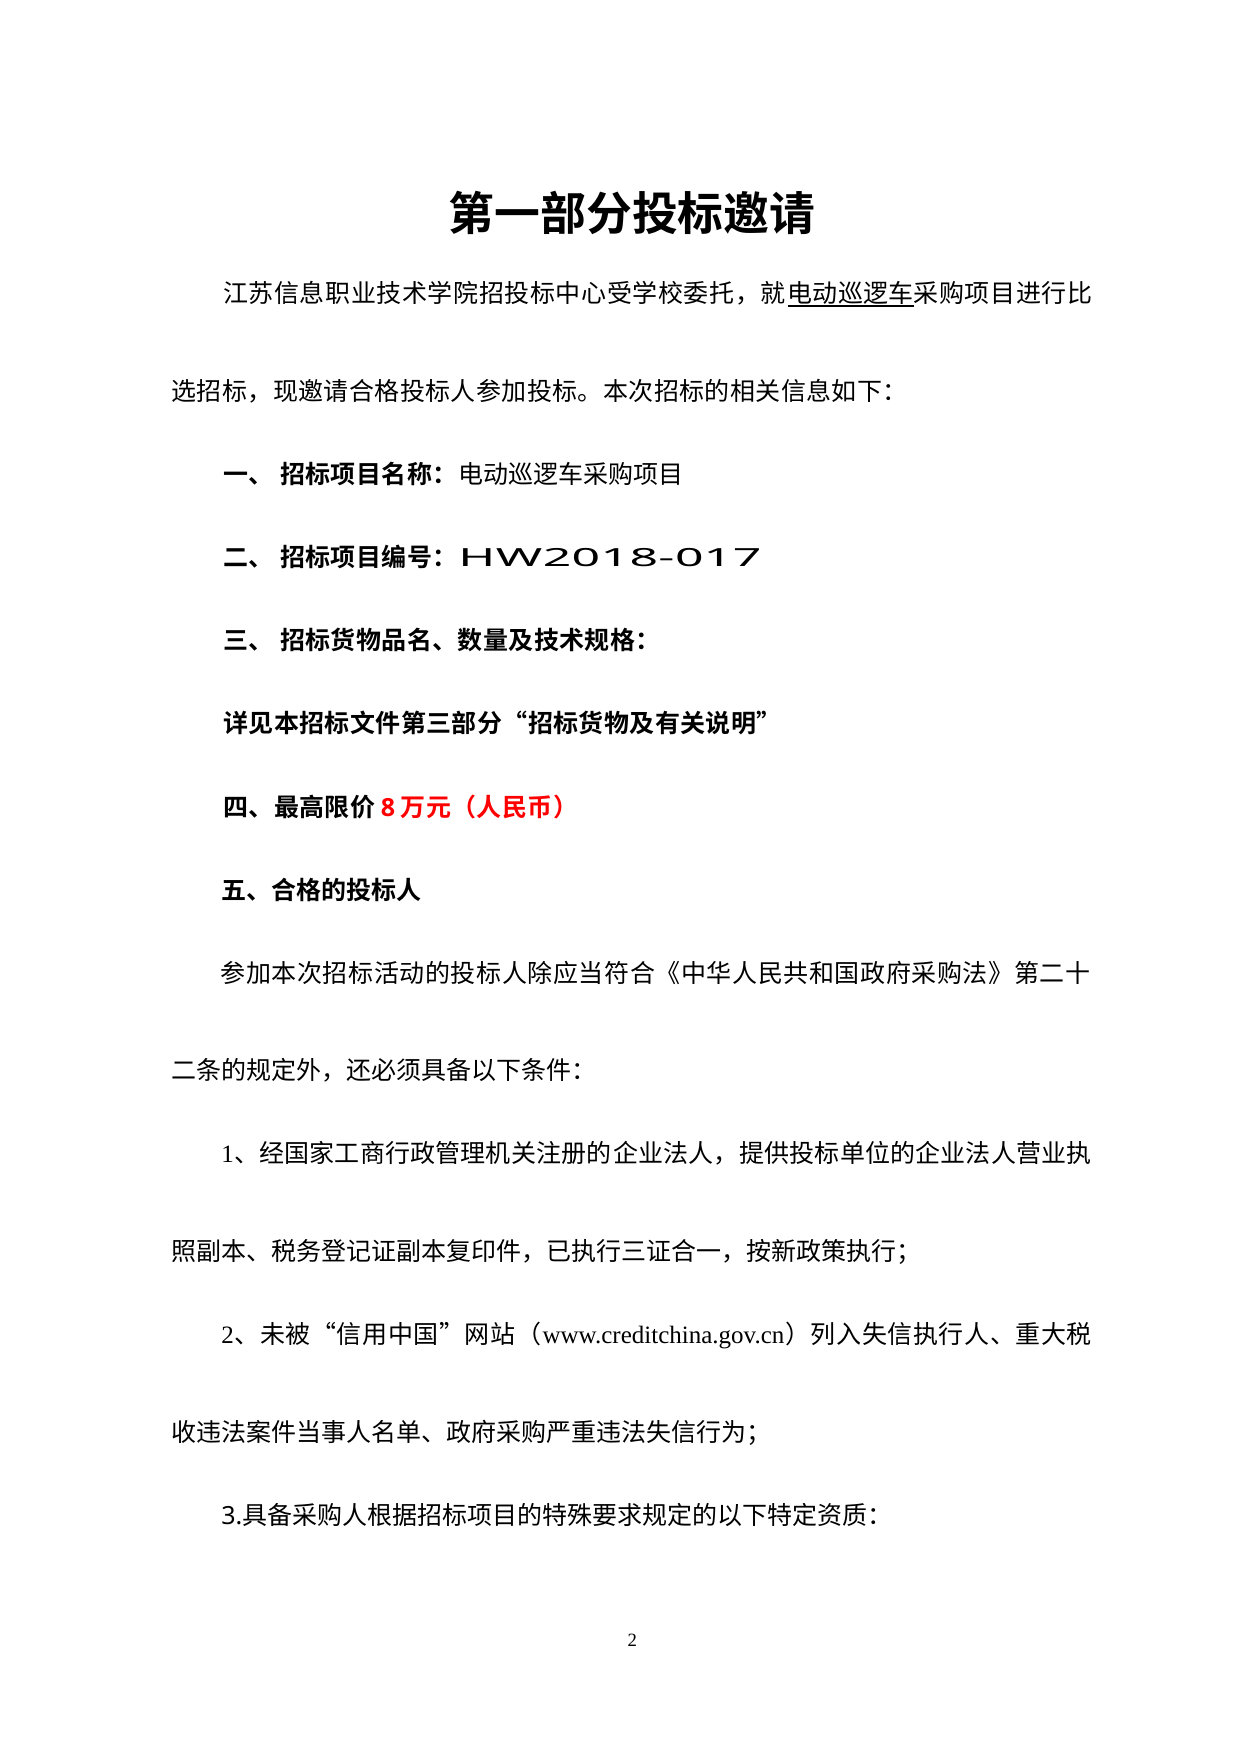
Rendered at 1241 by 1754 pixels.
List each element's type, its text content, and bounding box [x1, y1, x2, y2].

text 一、 招标项目名称：电动巡逻车采购项目 [171, 440, 1092, 505]
text 详见本招标文件第三部分“招标货物及有关说明” [171, 689, 1092, 754]
text 四、最高限价8万元（人民币） [171, 773, 1092, 838]
text 第一部分投标邀请 [171, 162, 1092, 259]
text 3.具备采购人根据招标项目的特殊要求规定的以下特定资质： [171, 1481, 1092, 1546]
text 2、未被“信用中国”网站（www.creditchina.gov.cn）列入失信执行人、重大税收违法案件当事人名单、政府采购严重违法失信行为； [171, 1300, 1092, 1463]
text 二、 招标项目编号：HW2018-017 [171, 523, 1092, 588]
text 三、 招标货物品名、数量及技术规格： [171, 606, 1092, 671]
text 五、合格的投标人 [171, 856, 1092, 921]
text 江苏信息职业技术学院招投标中心受学校委托，就电动巡逻车采购项目进行比选招标，现邀请合格投标人参加投标。本次招标的相关信息如下： [171, 259, 1092, 422]
text 参加本次招标活动的投标人除应当符合《中华人民共和国政府采购法》第二十二条的规定外，还必须具备以下条件： [171, 939, 1092, 1101]
text 1、经国家工商行政管理机关注册的企业法人，提供投标单位的企业法人营业执照副本、税务登记证副本复印件，已执行三证合一，按新政策执行； [171, 1119, 1092, 1282]
